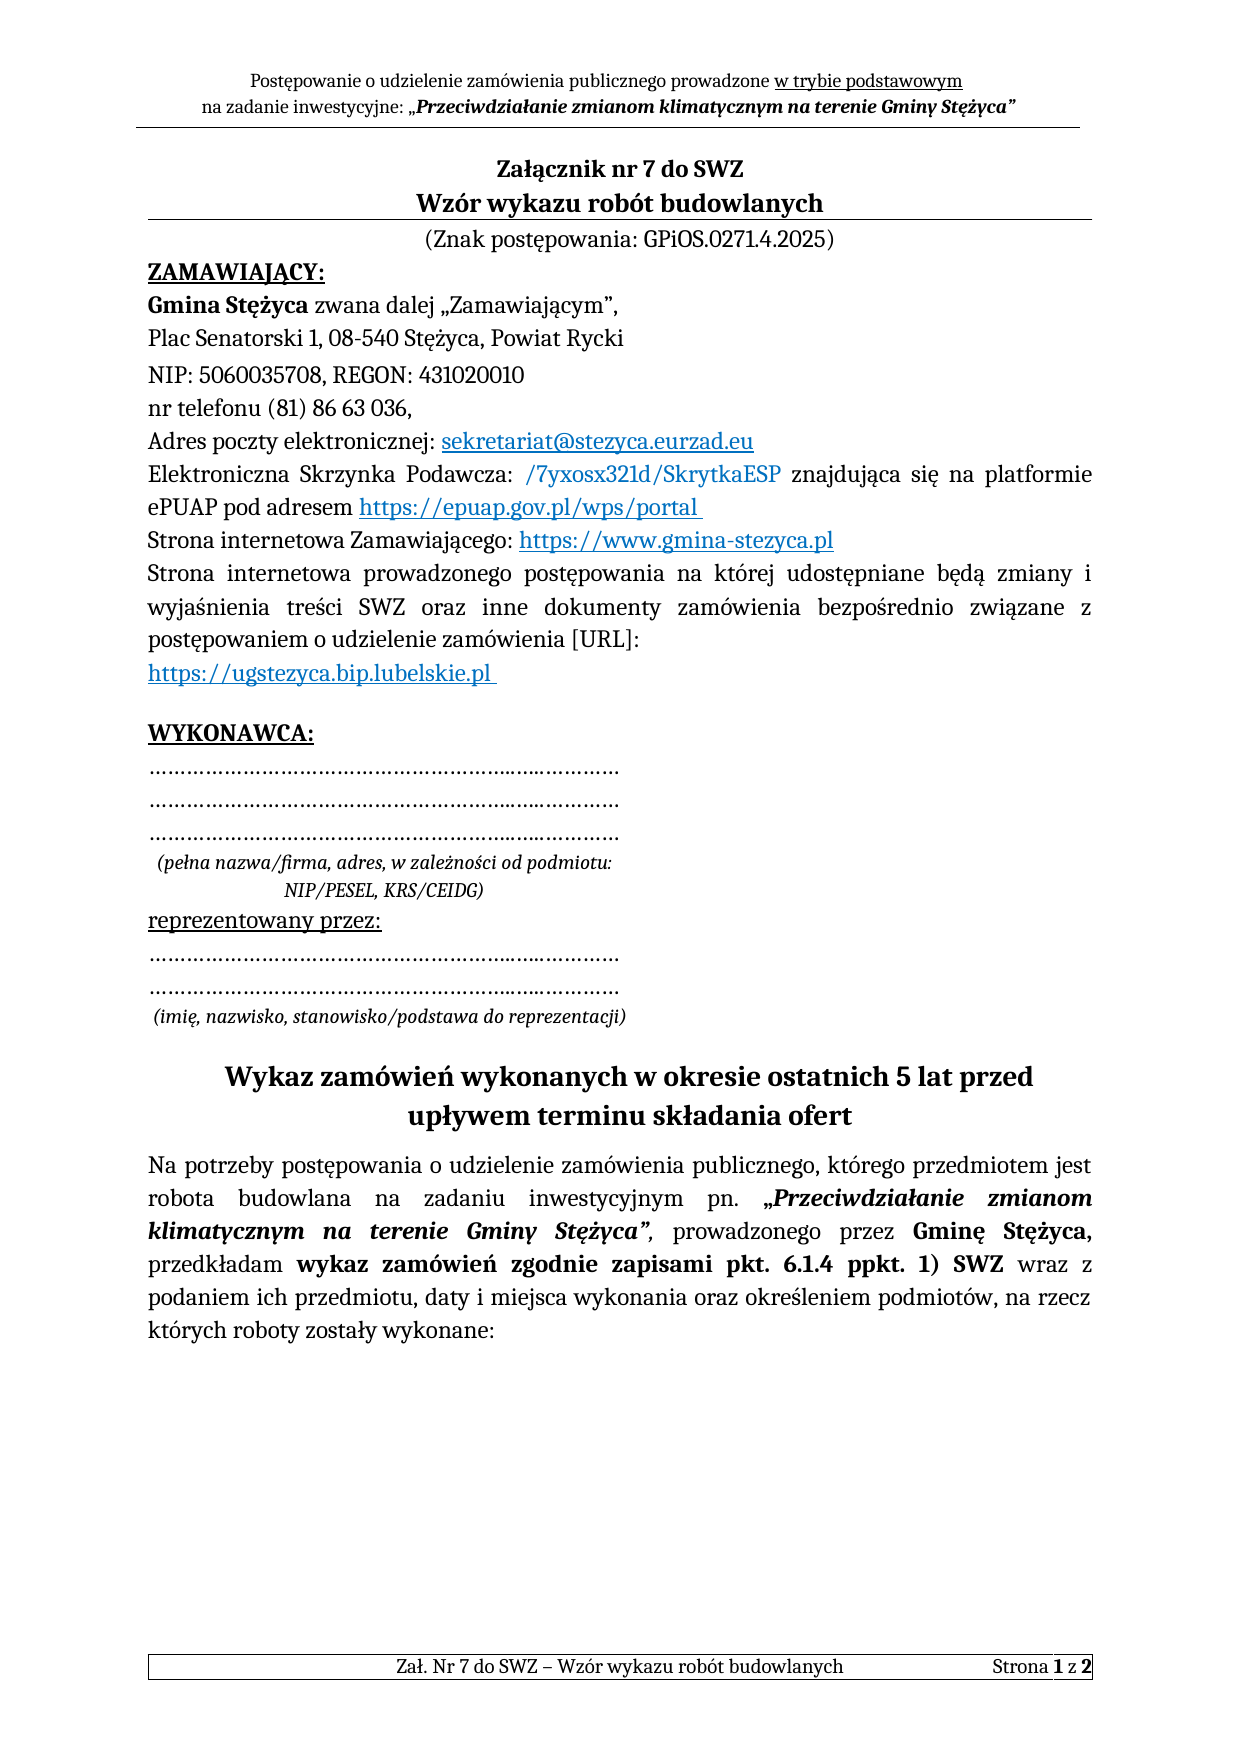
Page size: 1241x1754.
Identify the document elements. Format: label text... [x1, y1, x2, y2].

text …………………………………………………..…..………… [148, 972, 650, 1001]
text Adres poczty elektronicznej: sekretariat@stezyca.eurzad.eu [148, 427, 1092, 456]
text ZAMAWIAJĄCY: [148, 258, 1092, 287]
text …………………………………………………..…..………… [148, 752, 650, 781]
text NIP: 5060035708, REGON: 431020010 [148, 361, 1092, 390]
list Plac Senatorski 1, 08-540 Stężyca, Powiat Rycki [148, 324, 1092, 353]
text (Znak postępowania: GPiOS.0271.4.2025) [166, 225, 1092, 254]
text Załącznik nr 7 do SWZ [148, 155, 1092, 184]
text https://ugstezyca.bip.lubelskie.pl [148, 658, 1092, 687]
text Strona internetowa Zamawiającego: https://www.gmina-stezyca.pl [148, 526, 1092, 555]
text Na potrzeby postępowania o udzielenie zamówienia publicznego, którego przedmiotem jest robota budowlana na zadaniu inwestycyjnym pn. „Przeciwdziałanie zmianom klimatycznym na terenie Gminy Stężyca”, prowadzonego przez Gminę Stężyca, przedkładam wykaz zamówień zgodnie zapisami pkt. 6.1.4 ppkt. 1) SWZ wraz z podaniem ich przedmiotu, daty i miejsca wykonania oraz określeniem podmiotów, na rzecz których roboty zostały wykonane: [148, 1151, 1092, 1345]
list Gmina Stężyca zwana dalej „Zamawiającym”, [148, 291, 1092, 320]
text nr telefonu (81) 86 63 036, [148, 394, 1092, 423]
text Strona internetowa prowadzonego postępowania na której udostępniane będą zmiany i wyjaśnienia treści SWZ oraz inne dokumenty zamówienia bezpośrednio związane z postępowaniem o udzielenie zamówienia [URL]: [148, 559, 1092, 654]
text Wzór wykazu robót budowlanych [148, 188, 1092, 219]
text (imię, nazwisko, stanowisko/podstawa do reprezentacji) [148, 1005, 1092, 1029]
text Elektroniczna Skrzynka Podawcza: /7yxosx321d/SkrytkaESP znajdująca się na platformie ePUAP pod adresem https://epuap.gov.pl/wps/portal [148, 460, 1092, 522]
text reprezentowany przez: [148, 906, 1092, 935]
text …………………………………………………..…..………… [148, 785, 650, 814]
text WYKONAWCA: [148, 719, 1092, 748]
text (pełna nazwa/firma, adres, w zależności od podmiotu: NIP/PESEL, KRS/CEIDG) [148, 851, 621, 902]
text Wykaz zamówień wykonanych w okresie ostatnich 5 lat przed upływem terminu składania ofert [166, 1060, 1092, 1132]
text …………………………………………………..…..………… [148, 939, 650, 968]
text …………………………………………………..…..………… [148, 818, 650, 847]
